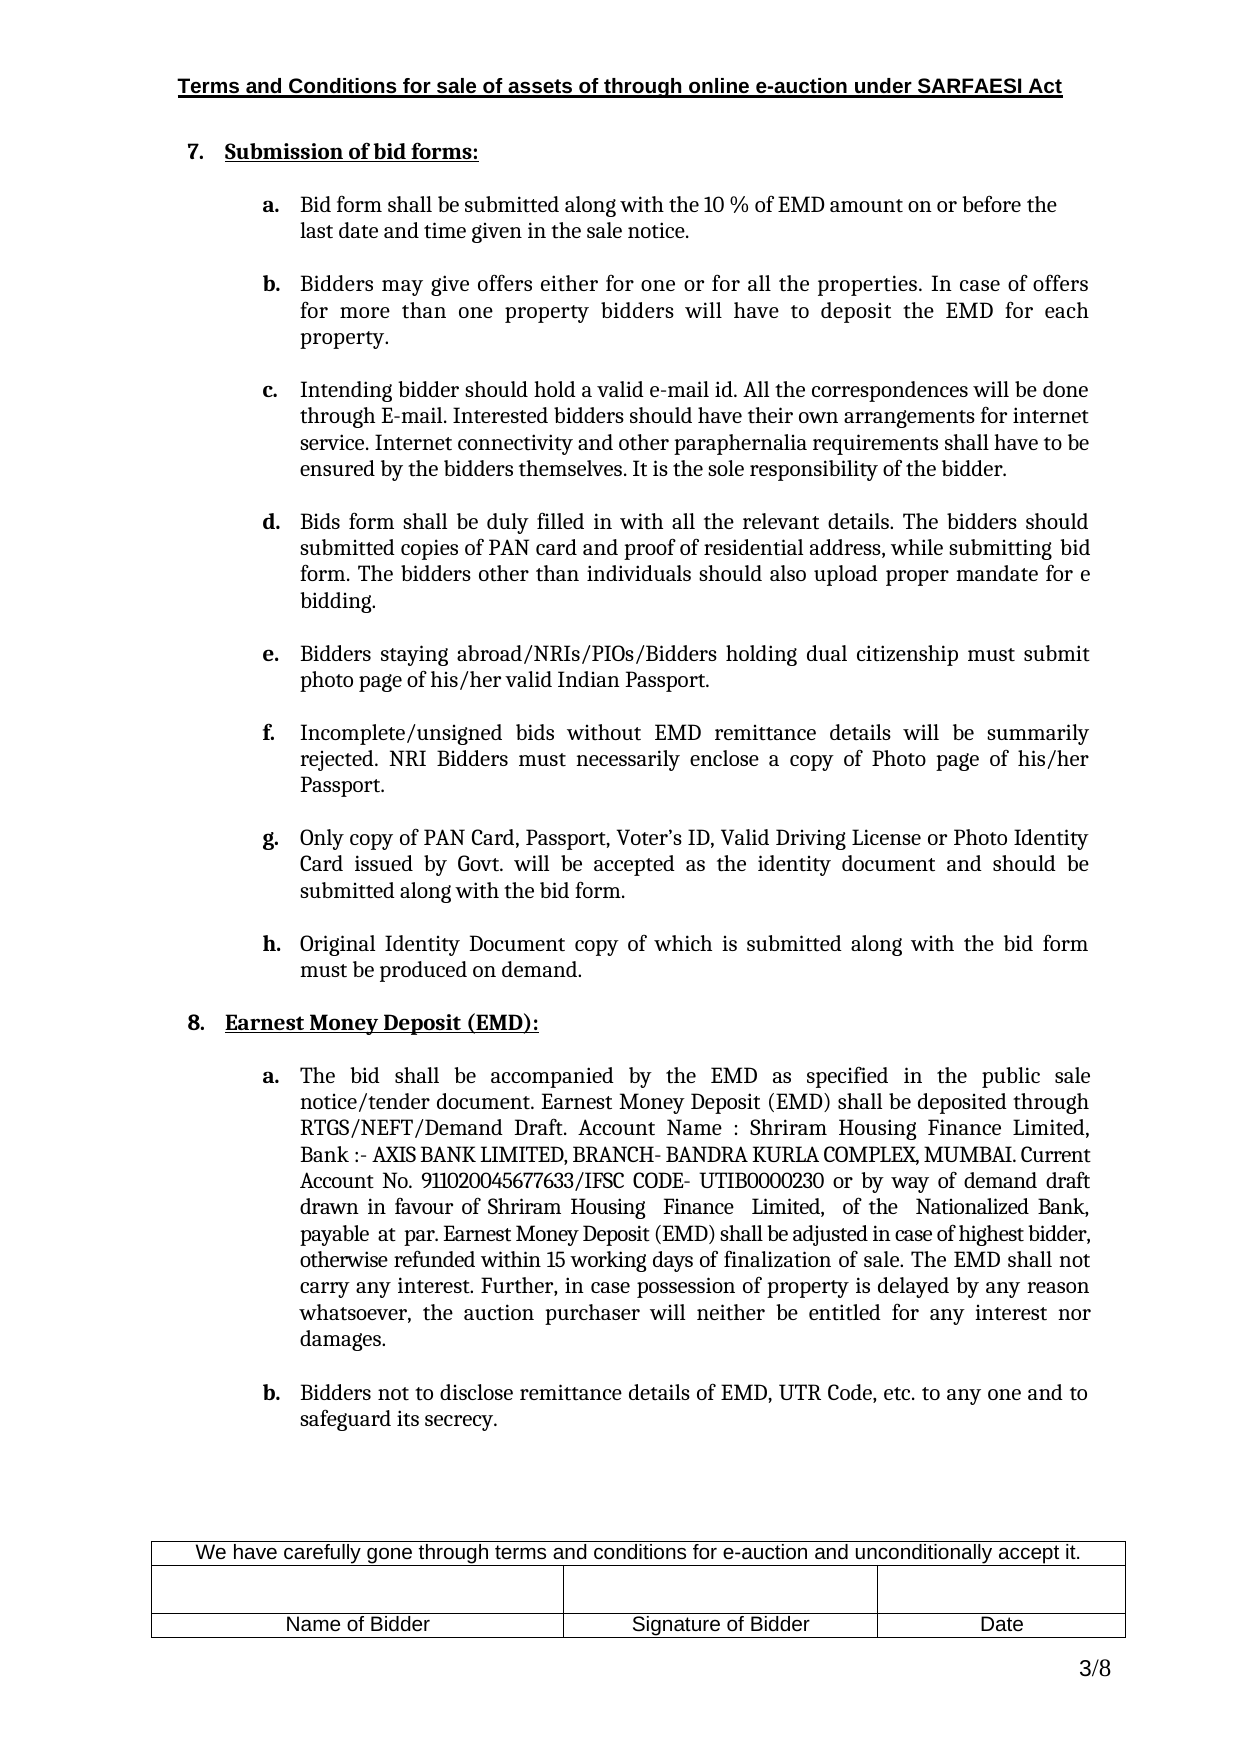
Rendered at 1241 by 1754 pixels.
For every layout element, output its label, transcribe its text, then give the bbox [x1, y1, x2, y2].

list Original Identity Document copy of which is submitted along with the bid form must be produced on demand. [262, 930, 1090, 983]
subtitle Submission of bid forms: [187, 138, 1180, 165]
list Bidders not to disclose remittance details of EMD, UTR Code, etc. to any one and to safeguard its secrecy. [262, 1380, 1090, 1432]
list last date and time given in the sale notice. [300, 218, 1180, 244]
list The bid shall be accompanied by the EMD as specified in the public sale notice/tender document. Earnest Money Deposit (EMD) shall be deposited through RTGS/NEFT/Demand Draft. Account Name : Shriram Housing Finance Limited, Bank :- AXIS BANK LIMITED, BRANCH- BANDRA KURLA COMPLEX, MUMBAI. Current Account No. 911020045677633/IFSC CODE- UTIB0000230 or by way of demand draft drawn in favour of Shriram Housing Finance Limited, of the Nationalized Bank, payable at par. Earnest Money Deposit (EMD) shall be adjusted in case of highest bidder, otherwise refunded within 15 working days of finalization of sale. The EMD shall not carry any interest. Further, in case possession of property is delayed by any reason whatsoever, the auction purchaser will neither be entitled for any interest nor damages. [262, 1062, 1091, 1352]
subtitle Earnest Money Deposit (EMD): [187, 1009, 1180, 1036]
list Intending bidder should hold a valid e-mail id. All the correspondences will be done through E-mail. Interested bidders should have their own arrangements for internet service. Internet connectivity and other paraphernalia requirements shall have to be ensured by the bidders themselves. It is the sole responsibility of the bidder. [262, 377, 1090, 482]
list Bidders staying abroad/NRIs/PIOs/Bidders holding dual citizenship must submit photo page of his/her valid Indian Passport. [262, 640, 1091, 693]
list Bid form shall be submitted along with the 10 % of EMD amount on or before the [262, 192, 1180, 218]
list Bids form shall be duly filled in with all the relevant details. The bidders should submitted copies of PAN card and proof of residential address, while submitting bid form. The bidders other than individuals should also upload proper mandate for e bidding. [262, 508, 1091, 614]
list Bidders may give offers either for one or for all the properties. In case of offers for more than one property bidders will have to deposit the EMD for each property. [262, 271, 1089, 350]
list Only copy of PAN Card, Passport, Voter’s ID, Valid Driving License or Photo Identity Card issued by Govt. will be accepted as the identity document and should be submitted along with the bid form. [262, 825, 1091, 904]
list Incomplete/unsigned bids without EMD remittance details will be summarily rejected. NRI Bidders must necessarily enclose a copy of Photo page of his/her Passport. [262, 719, 1090, 798]
